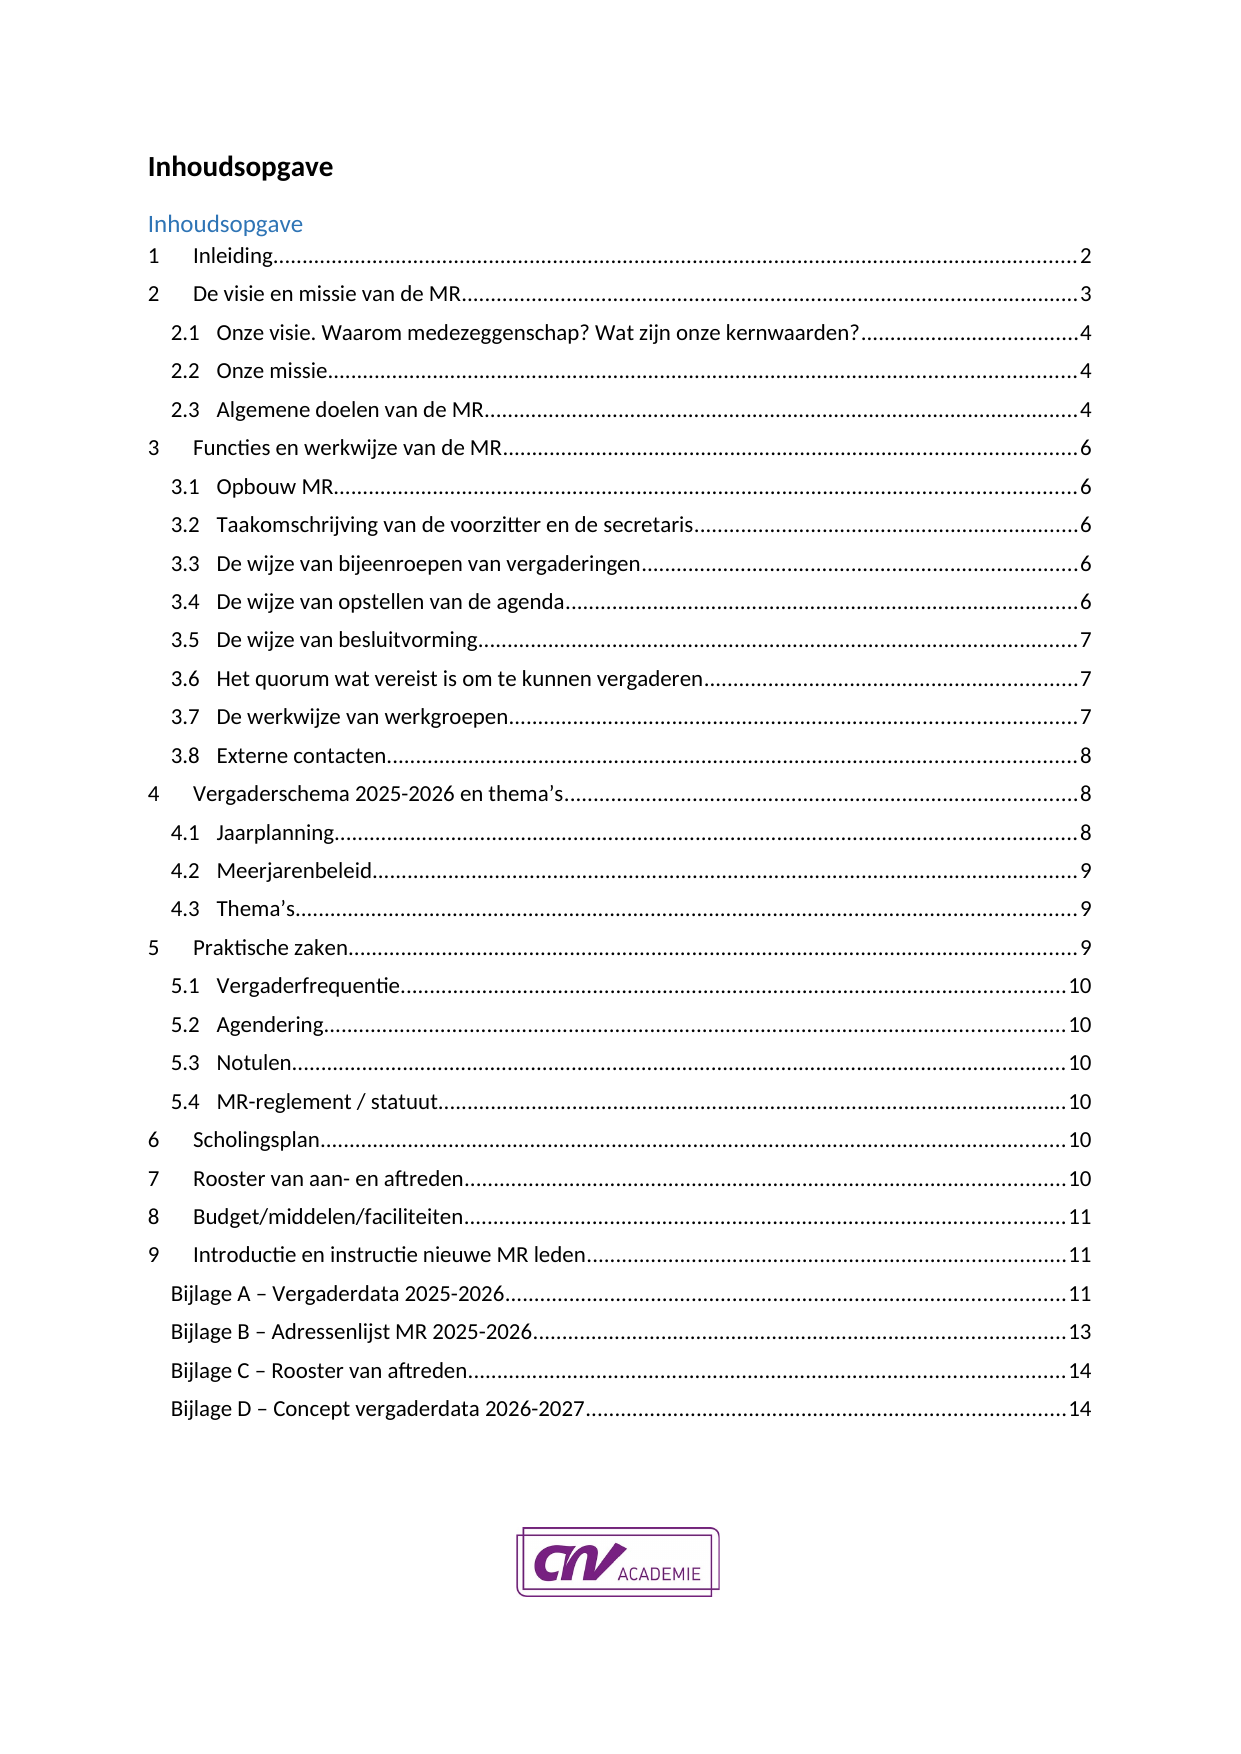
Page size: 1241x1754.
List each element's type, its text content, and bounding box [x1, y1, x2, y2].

picture [516, 1527, 720, 1597]
text Inhoudsopgave [148, 148, 1093, 183]
